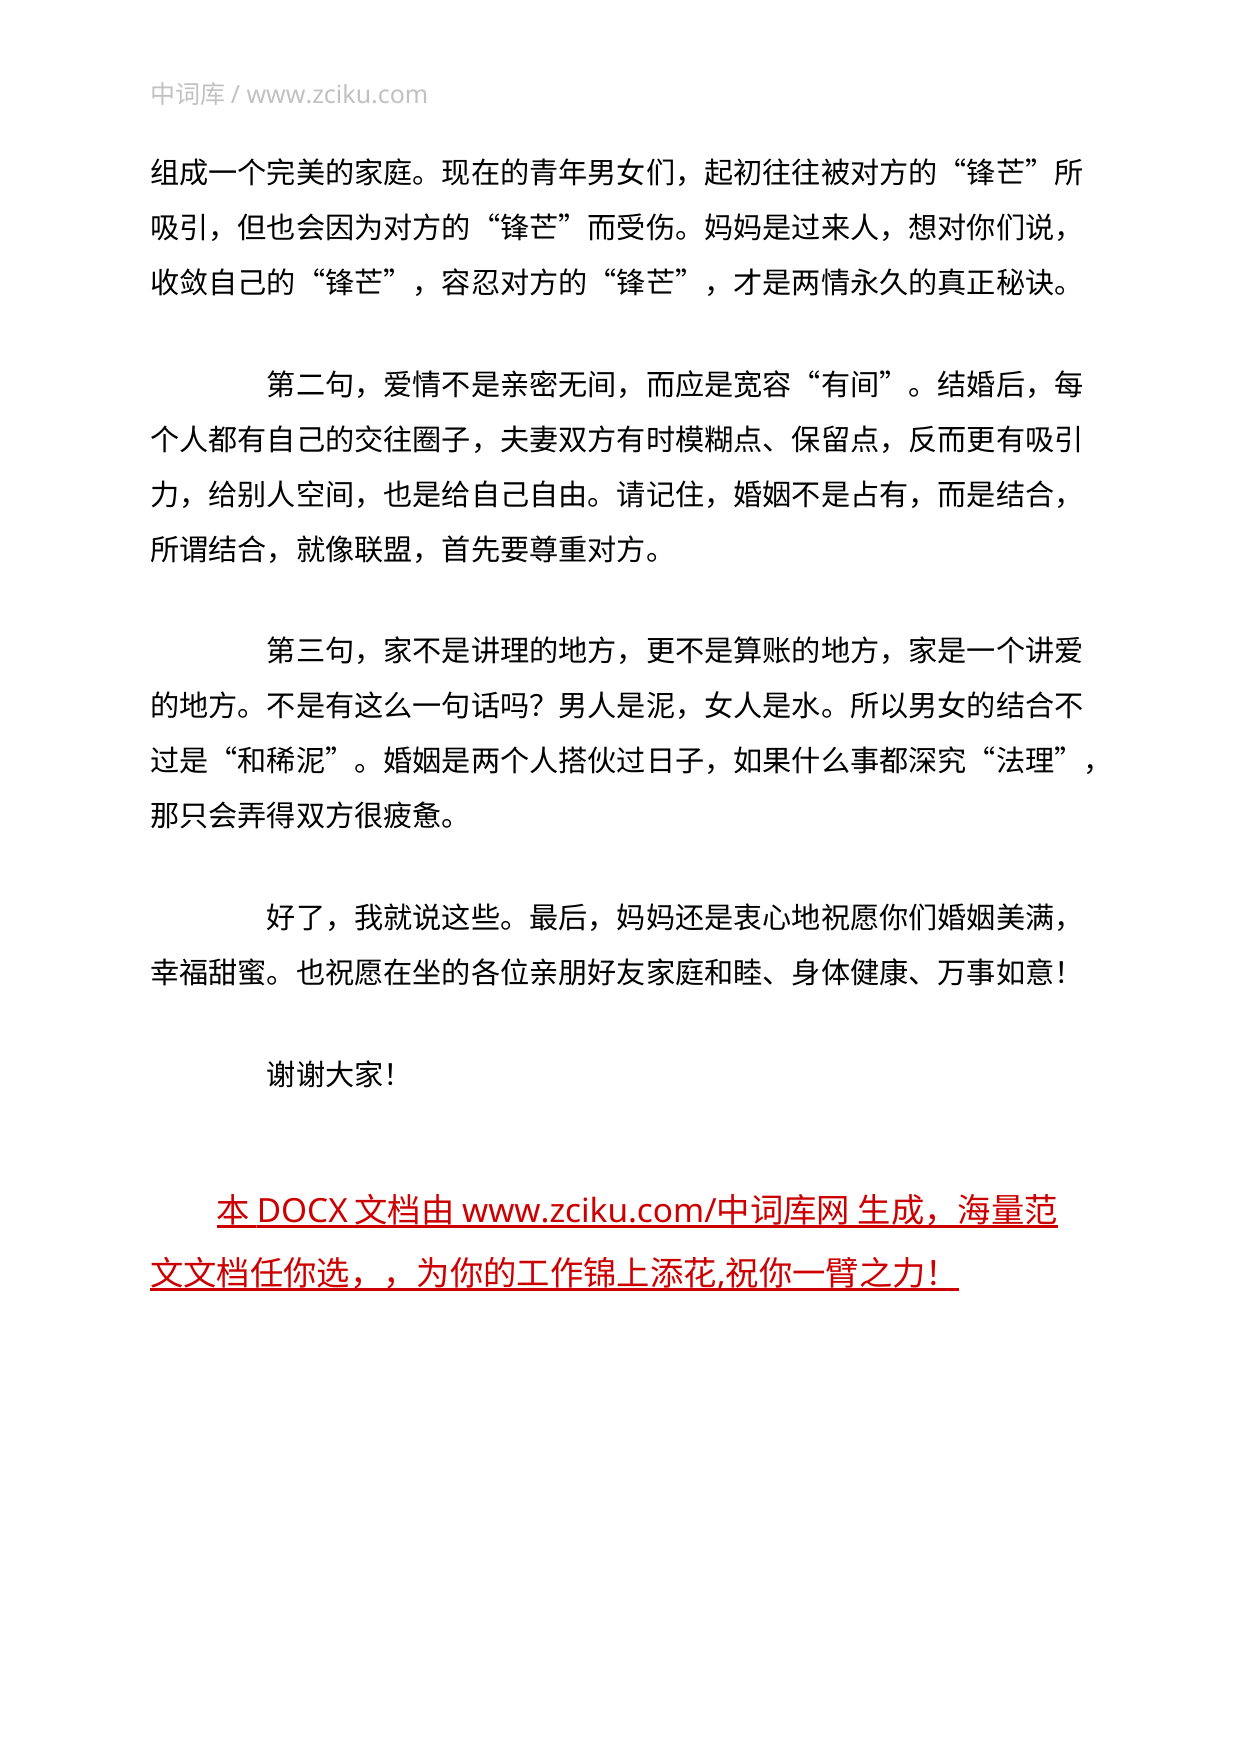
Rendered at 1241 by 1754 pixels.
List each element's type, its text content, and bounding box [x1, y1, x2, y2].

text 好了，我就说这些。最后，妈妈还是衷心地祝愿你们婚姻美满，幸福甜蜜。也祝愿在坐的各位亲朋好友家庭和睦、身体健康、万事如意！ [150, 894, 1090, 992]
text 第三句，家不是讲理的地方，更不是算账的地方，家是一个讲爱的地方。不是有这么一句话吗？男人是泥，女人是水。所以男女的结合不过是“和稀泥”。婚姻是两个人搭伙过日子，如果什么事都深究“法理”，那只会弄得双方很疲惫。 [150, 628, 1090, 835]
text 谢谢大家！ [150, 1051, 1090, 1093]
text 第二句，爱情不是亲密无间，而应是宽容“有间”。结婚后，每个人都有自己的交往圈子，夫妻双方有时模糊点、保留点，反而更有吸引力，给别人空间，也是给自己自由。请记住，婚姻不是占有，而是结合，所谓结合，就像联盟，首先要尊重对方。 [150, 362, 1090, 568]
text 本DOCX文档由 www.zciku.com/中词库网 生成，海量范文文档任你选，，为你的工作锦上添花,祝你一臂之力！ [150, 1184, 1090, 1295]
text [150, 150, 1090, 302]
